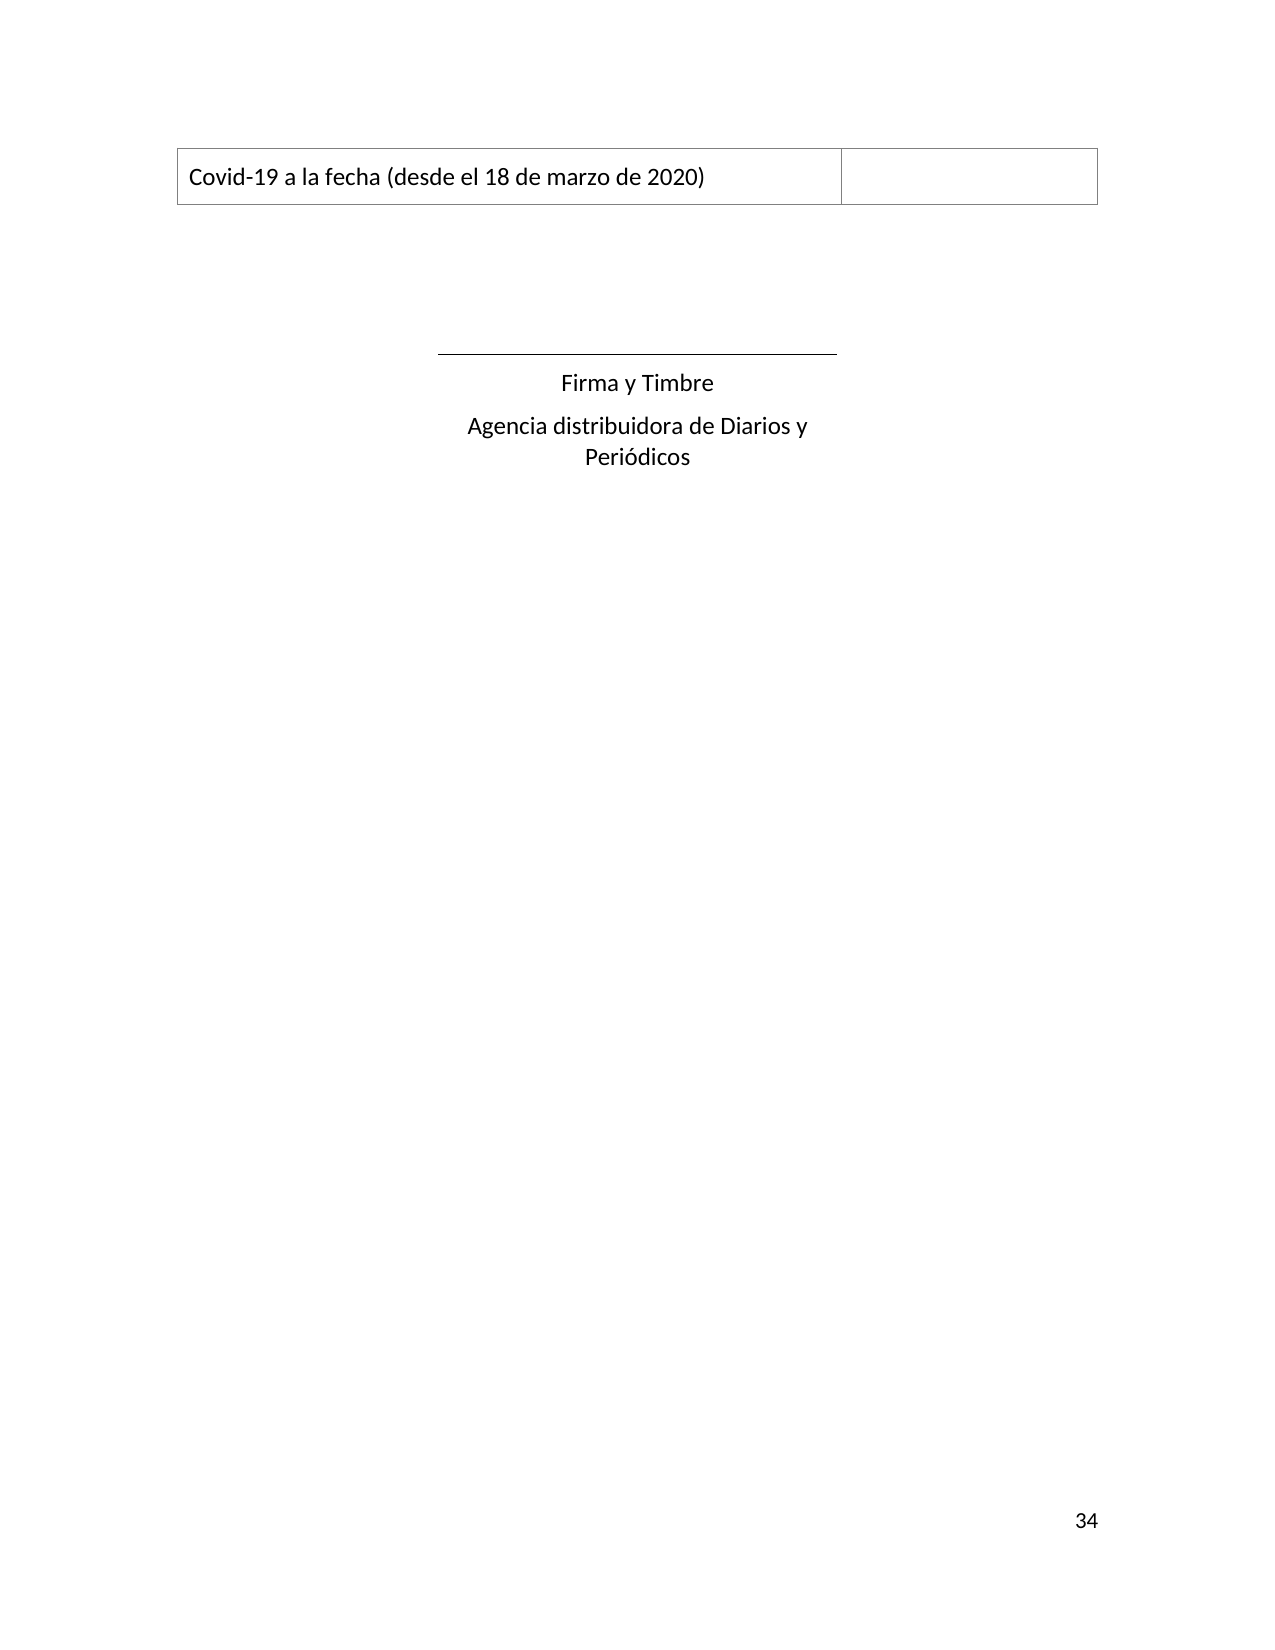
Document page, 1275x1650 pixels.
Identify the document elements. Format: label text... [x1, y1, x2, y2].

table_header Firma y Timbre Agencia distribuidora de Diarios y Periódicos [438, 355, 837, 484]
table_cell [842, 149, 1097, 204]
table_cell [178, 149, 841, 204]
